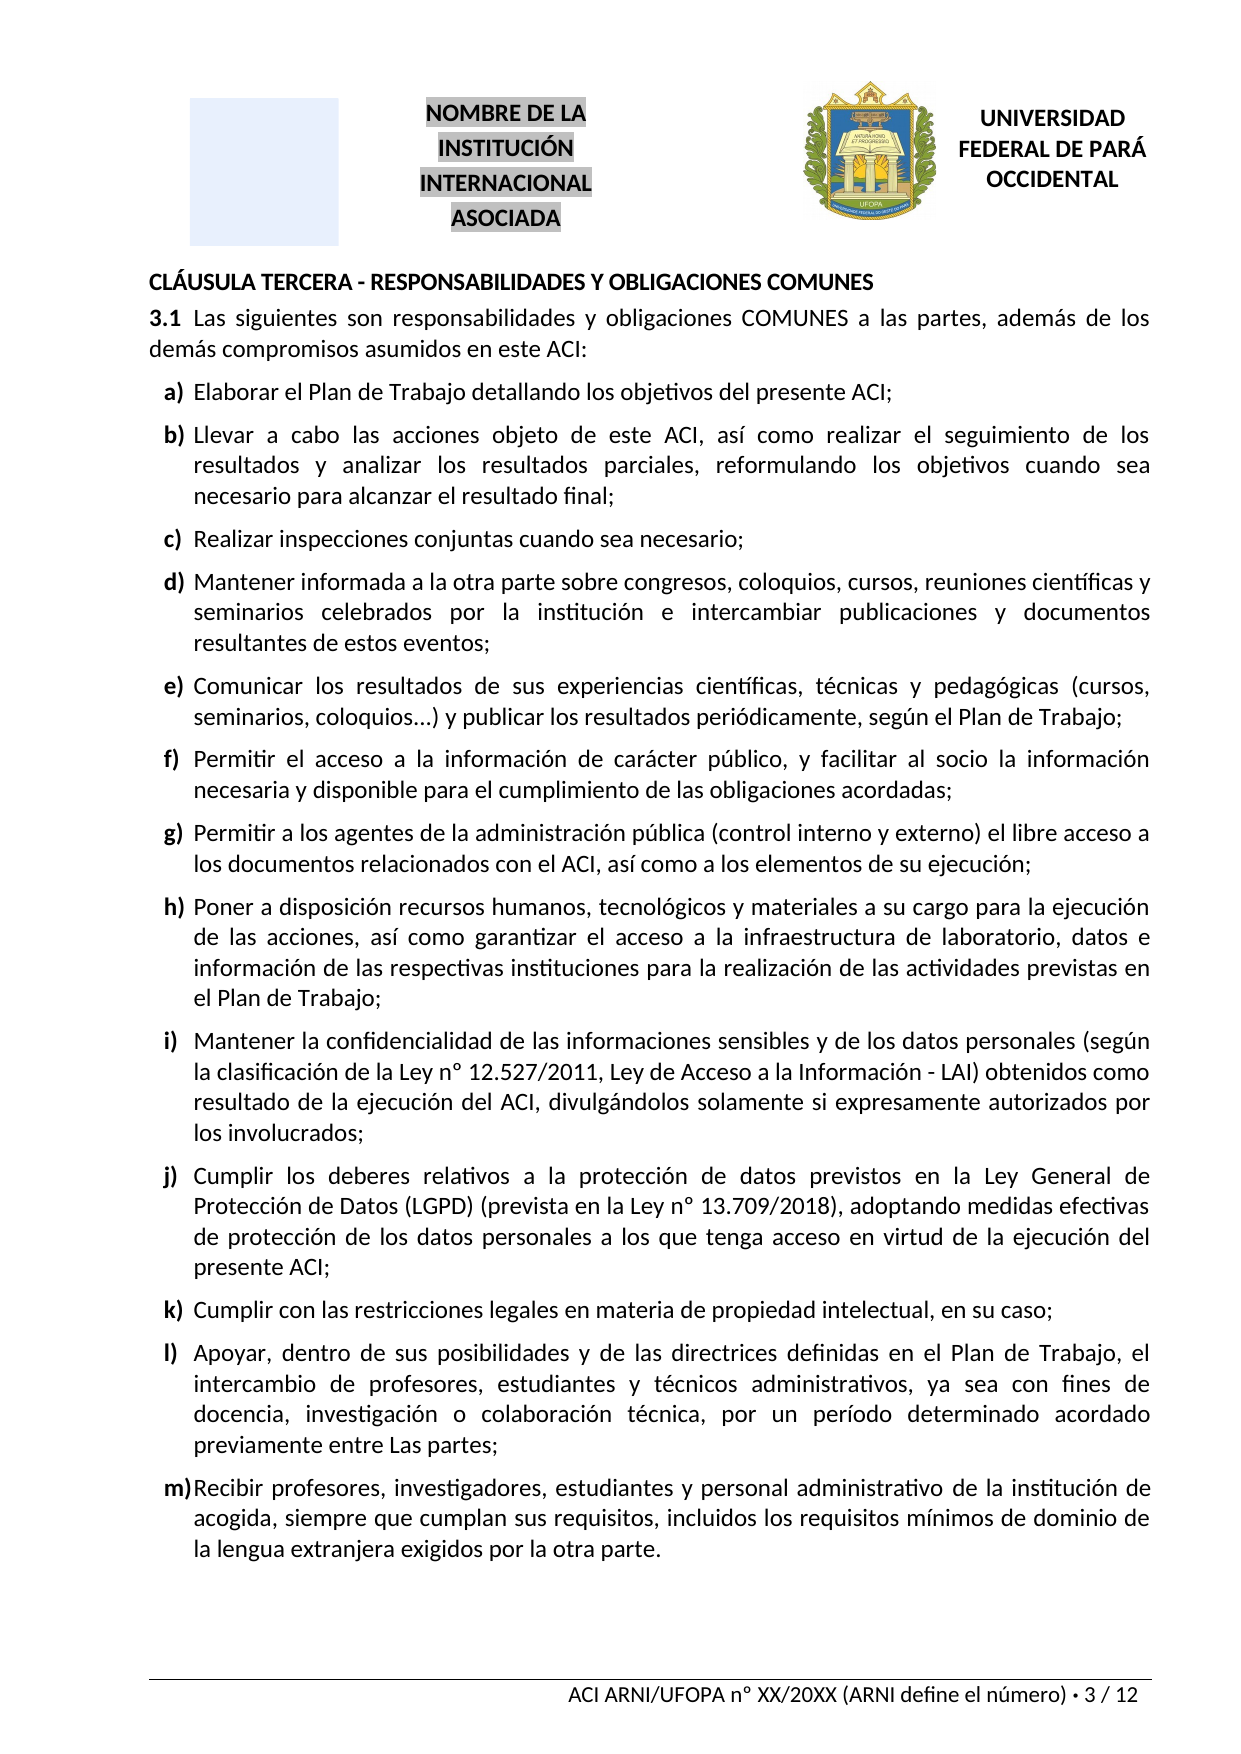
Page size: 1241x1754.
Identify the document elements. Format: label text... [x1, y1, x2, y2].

subtitle Cumplir con las restricciones legales en materia de propiedad intelectual, en su caso; [164, 1294, 1152, 1325]
picture [189, 98, 339, 246]
subtitle Apoyar, dentro de sus posibilidades y de las directrices definidas en el Plan de Trabajo, el intercambio de profesores, estudiantes y técnicos administrativos, ya sea con fines de docencia, investigación o colaboración técnica, por un período determinado acordado previamente entre Las partes; [164, 1337, 1152, 1459]
subtitle CLÁUSULA TERCERA - RESPONSABILIDADES Y OBLIGACIONES COMUNES [149, 266, 1152, 296]
picture [803, 81, 937, 220]
subtitle Permitir el acceso a la información de carácter público, y facilitar al socio la información necesaria y disponible para el cumplimiento de las obligaciones acordadas; [164, 744, 1152, 805]
subtitle Mantener informada a la otra parte sobre congresos, coloquios, cursos, reuniones científicas y seminarios celebrados por la institución e intercambiar publicaciones y documentos resultantes de estos eventos; [164, 566, 1152, 658]
subtitle Recibir profesores, investigadores, estudiantes y personal administrativo de la institución de acogida, siempre que cumplan sus requisitos, incluidos los requisitos mínimos de dominio de la lengua extranjera exigidos por la otra parte. [164, 1472, 1152, 1564]
subtitle Elaborar el Plan de Trabajo detallando los objetivos del presente ACI; [164, 376, 1152, 406]
subtitle Llevar a cabo las acciones objeto de este ACI, así como realizar el seguimiento de los resultados y analizar los resultados parciales, reformulando los objetivos cuando sea necesario para alcanzar el resultado final; [164, 419, 1152, 511]
subtitle Poner a disposición recursos humanos, tecnológicos y materiales a su cargo para la ejecución de las acciones, así como garantizar el acceso a la infraestructura de laboratorio, datos e información de las respectivas instituciones para la realización de las actividades previstas en el Plan de Trabajo; [164, 891, 1152, 1013]
subtitle Comunicar los resultados de sus experiencias científicas, técnicas y pedagógicas (cursos, seminarios, coloquios...) y publicar los resultados periódicamente, según el Plan de Trabajo; [164, 670, 1152, 731]
subtitle Cumplir los deberes relativos a la protección de datos previstos en la Ley General de Protección de Datos (LGPD) (prevista en la Ley nº 13.709/2018), adoptando medidas efectivas de protección de los datos personales a los que tenga acceso en virtud de la ejecución del presente ACI; [164, 1160, 1152, 1282]
subtitle Las siguientes son responsabilidades y obligaciones COMUNES a las partes, además de los demás compromisos asumidos en este ACI: [149, 302, 1152, 363]
subtitle Permitir a los agentes de la administración pública (control interno y externo) el libre acceso a los documentos relacionados con el ACI, así como a los elementos de su ejecución; [164, 817, 1152, 878]
subtitle Realizar inspecciones conjuntas cuando sea necesario; [164, 523, 1152, 553]
subtitle Mantener la confidencialidad de las informaciones sensibles y de los datos personales (según la clasificación de la Ley nº 12.527/2011, Ley de Acceso a la Información - LAI) obtenidos como resultado de la ejecución del ACI, divulgándolos solamente si expresamente autorizados por los involucrados; [164, 1025, 1152, 1147]
